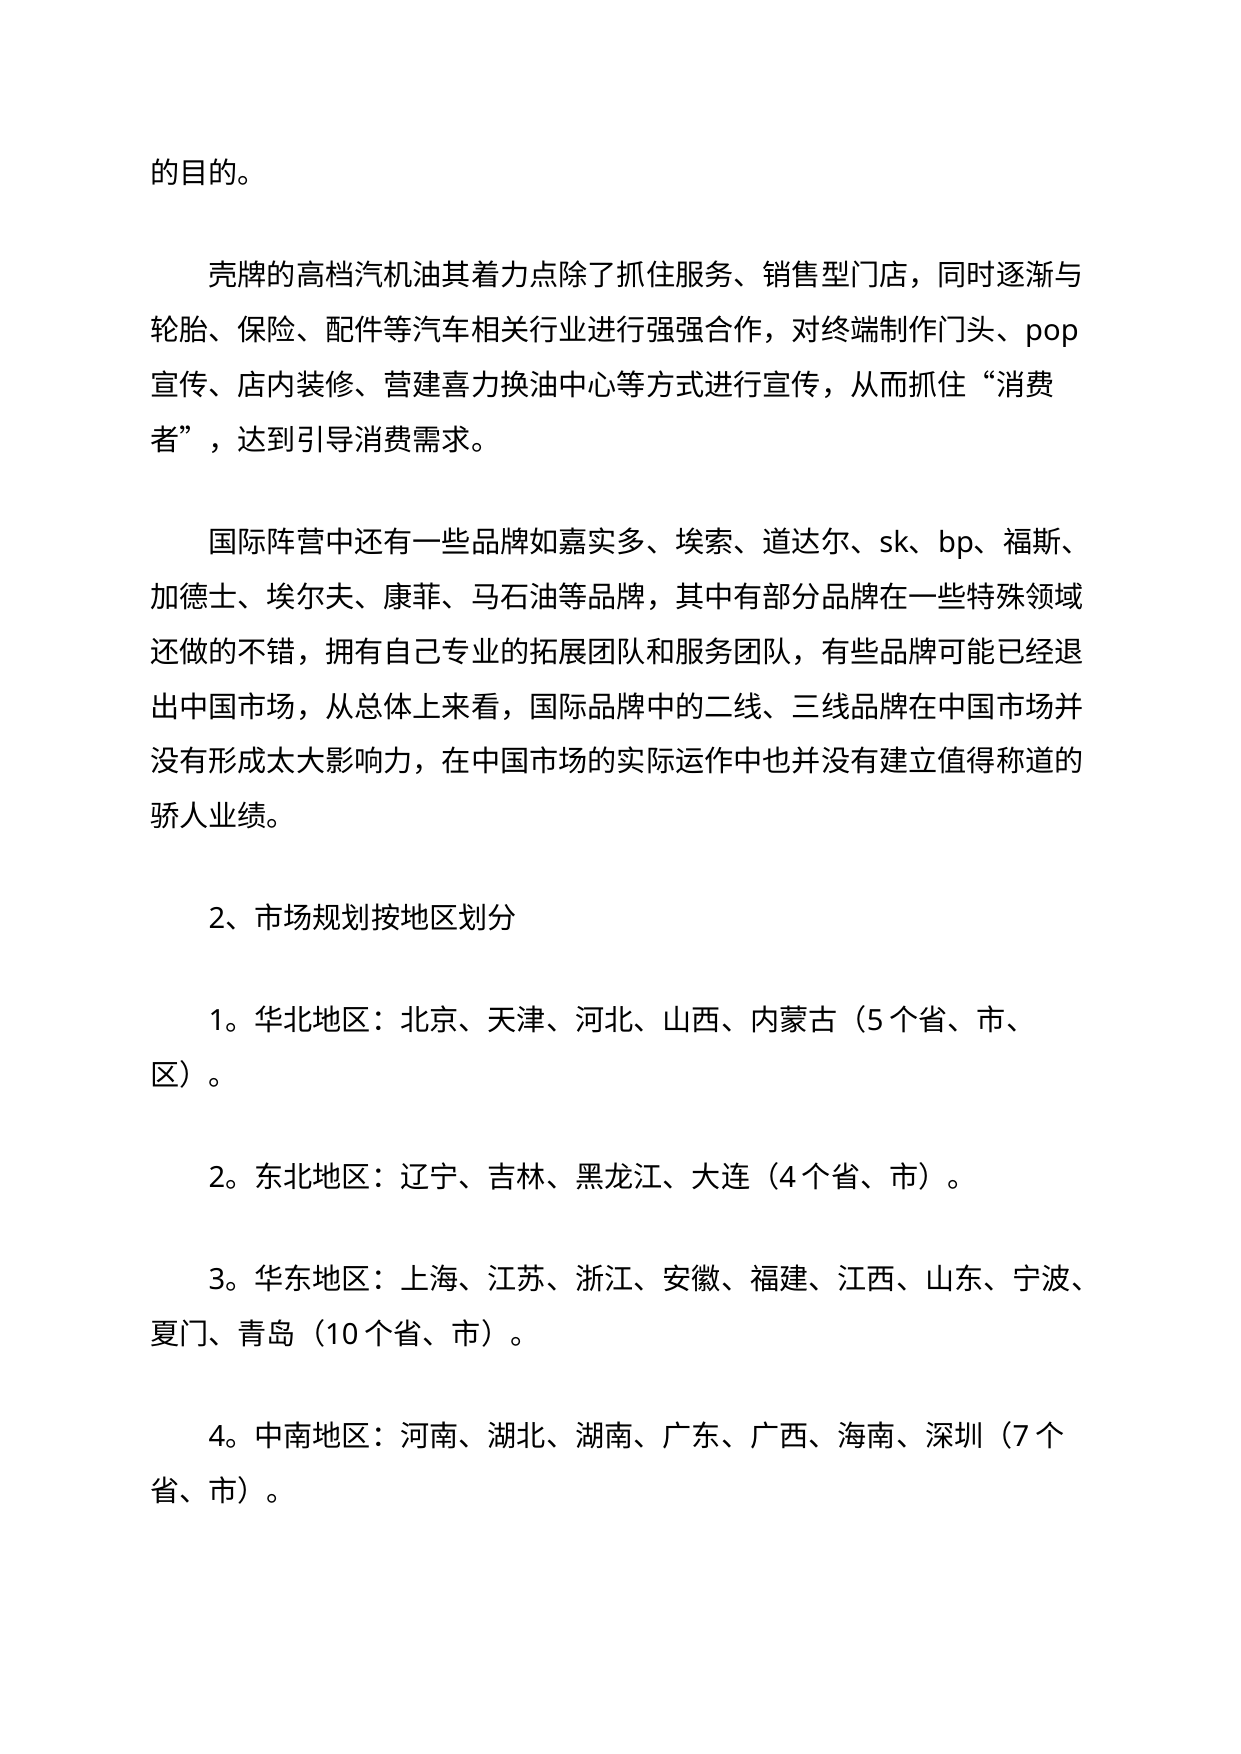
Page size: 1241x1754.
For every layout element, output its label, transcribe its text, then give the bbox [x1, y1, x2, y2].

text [150, 150, 1090, 192]
text 2、市场规划按地区划分 [150, 895, 1090, 937]
text 3。华东地区：上海、江苏、浙江、安徽、福建、江西、山东、宁波、夏门、青岛（10个省、市）。 [150, 1255, 1090, 1353]
text 1。华北地区：北京、天津、河北、山西、内蒙古（5个省、市、区）。 [150, 997, 1090, 1094]
text 国际阵营中还有一些品牌如嘉实多、埃索、道达尔、sk、bp、福斯、加德士、埃尔夫、康菲、马石油等品牌，其中有部分品牌在一些特殊领域还做的不错，拥有自己专业的拓展团队和服务团队，有些品牌可能已经退出中国市场，从总体上来看，国际品牌中的二线、三线品牌在中国市场并没有形成太大影响力，在中国市场的实际运作中也并没有建立值得称道的骄人业绩。 [150, 518, 1090, 835]
text 2。东北地区：辽宁、吉林、黑龙江、大连（4个省、市）。 [150, 1153, 1090, 1196]
text 壳牌的高档汽机油其着力点除了抓住服务、销售型门店，同时逐渐与轮胎、保险、配件等汽车相关行业进行强强合作，对终端制作门头、pop宣传、店内装修、营建喜力换油中心等方式进行宣传，从而抓住“消费者”，达到引导消费需求。 [150, 252, 1090, 459]
text 4。中南地区：河南、湖北、湖南、广东、广西、海南、深圳（7个省、市）。 [150, 1412, 1090, 1510]
